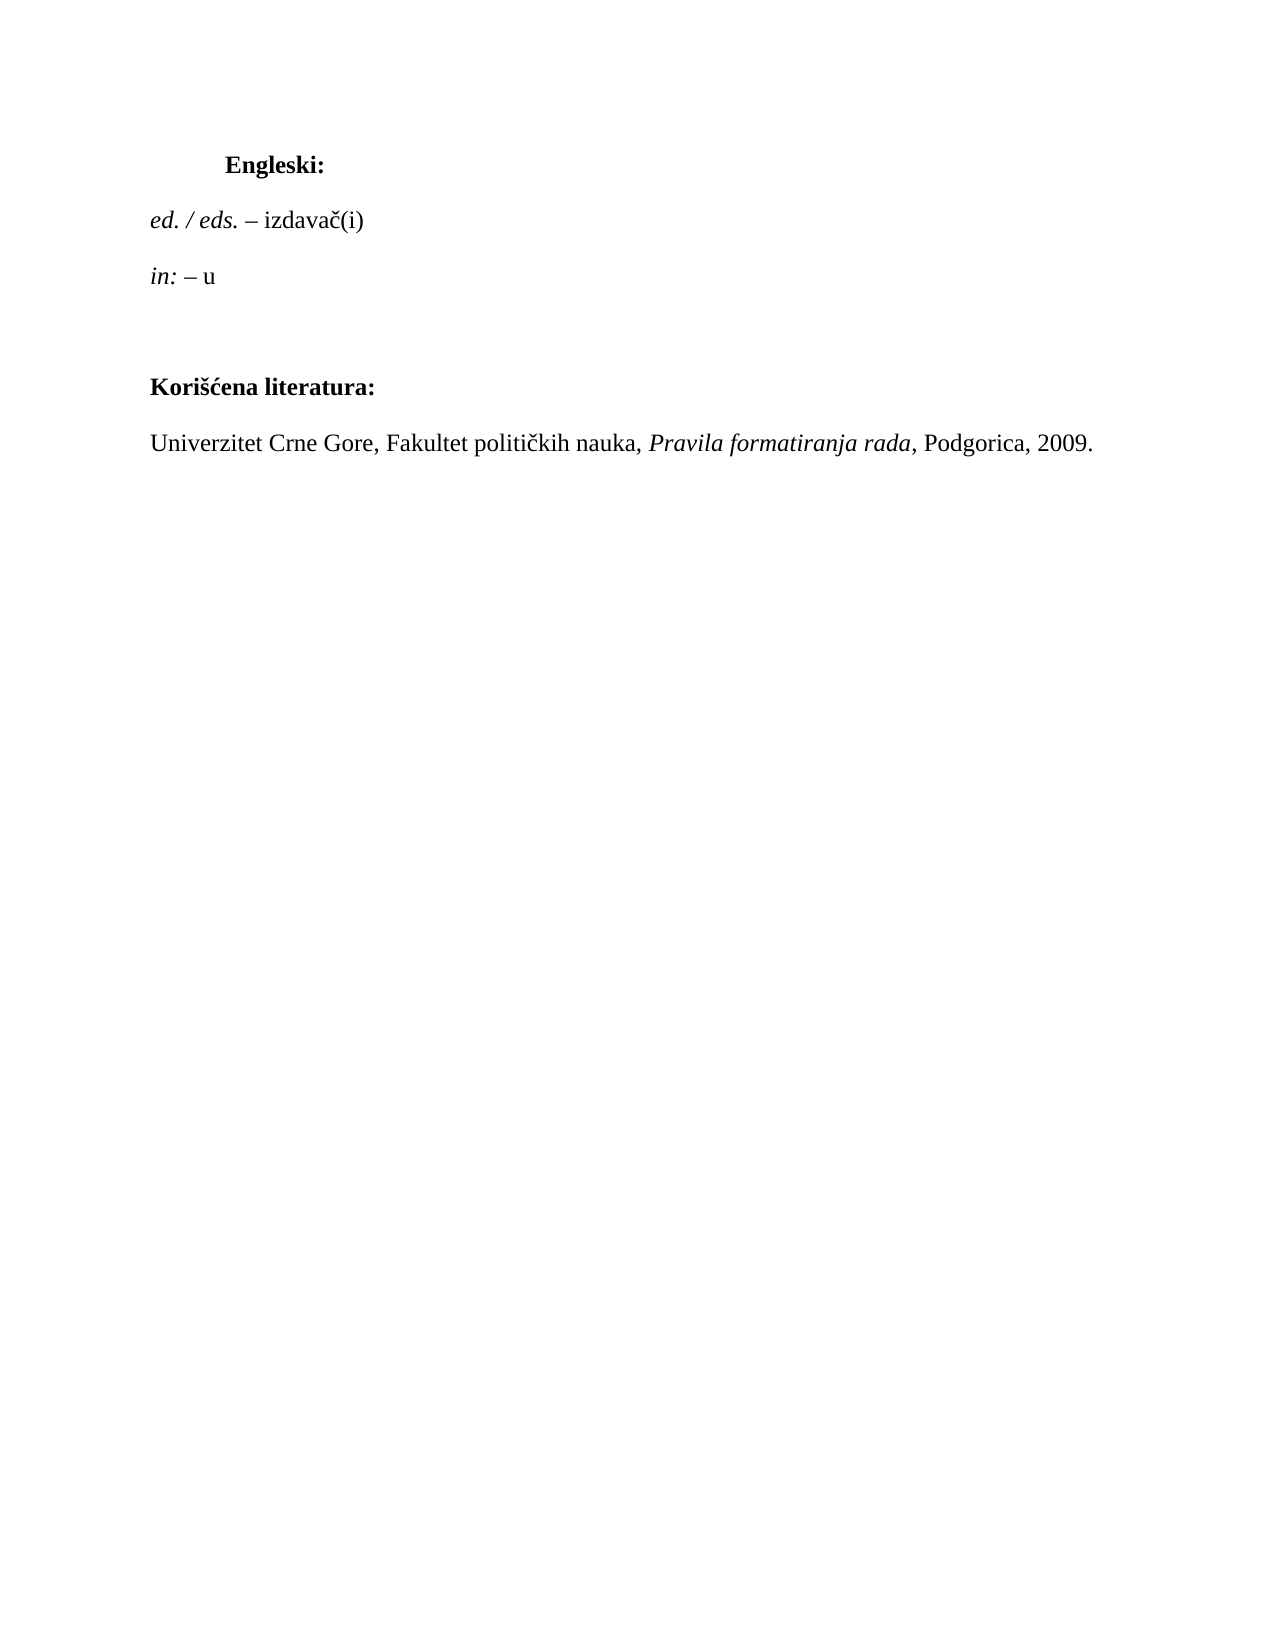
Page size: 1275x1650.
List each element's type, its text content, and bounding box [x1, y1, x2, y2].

text Univerzitet Crne Gore, Fakultet političkih nauka, Pravila formatiranja rada, Podgorica, 2009. [150, 428, 1125, 457]
text Engleski: [225, 150, 1125, 179]
text Korišćena literatura: [150, 372, 1125, 401]
text ed. / eds. – izdavač(i) [150, 206, 1125, 234]
text in: – u [150, 261, 1125, 290]
